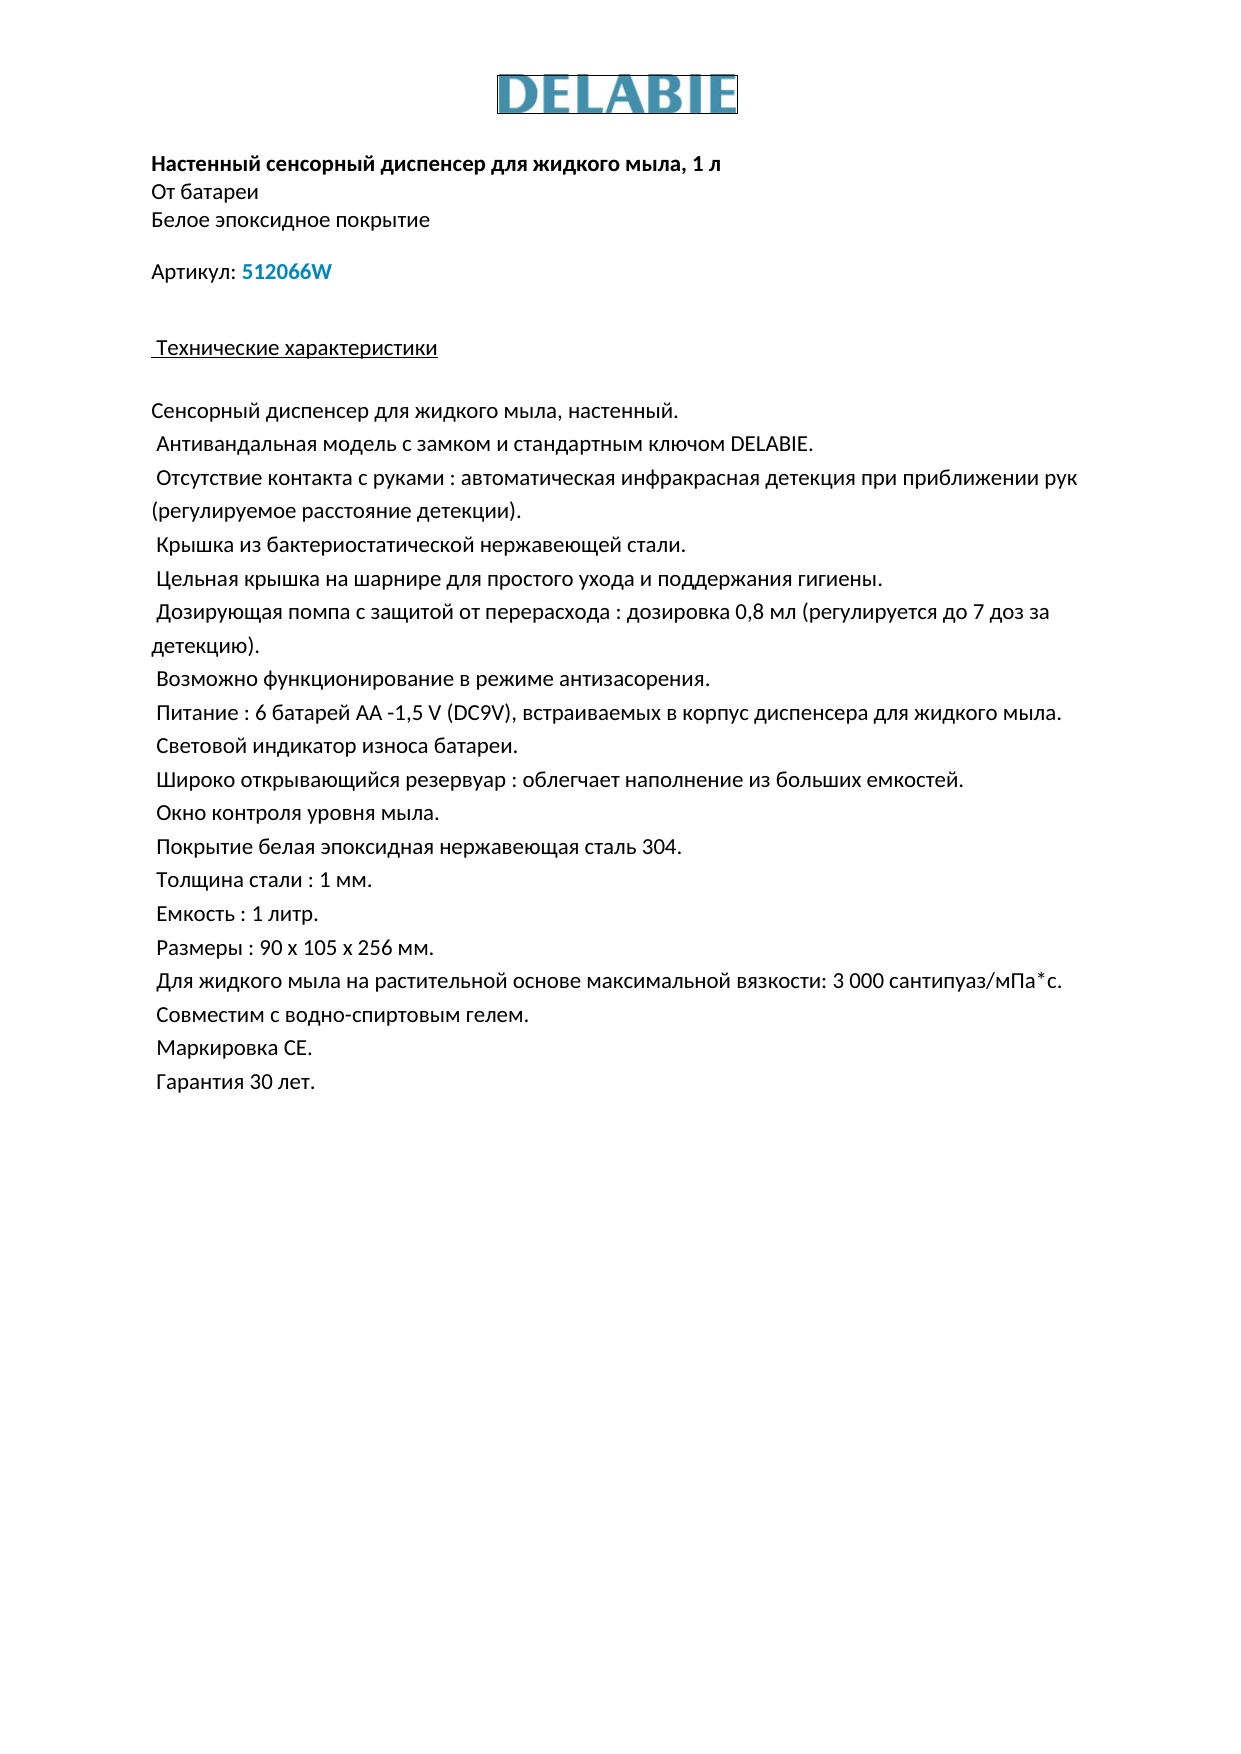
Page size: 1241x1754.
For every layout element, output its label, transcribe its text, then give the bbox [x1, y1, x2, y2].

text Дозирующая помпа с защитой от перерасхода : дозировка 0,8 мл (регулируется до 7 доз за детекцию). [151, 597, 1084, 659]
text Покрытие белая эпоксидная нержавеющая сталь 304. [151, 832, 1084, 860]
text Крышка из бактериостатической нержавеющей стали. [151, 530, 1084, 558]
text Питание : 6 батарей AA -1,5 V (DC9V), встраиваемых в корпус диспенсера для жидкого мыла. [151, 698, 1084, 726]
text От батареи [151, 177, 1084, 205]
picture [498, 76, 737, 113]
text Маркировка CE. [151, 1033, 1084, 1061]
text Сенсорный диспенсер для жидкого мыла, настенный. [151, 396, 1084, 424]
text Возможно функционирование в режиме антизасорения. [151, 664, 1084, 692]
text Окно контроля уровня мыла. [151, 798, 1084, 827]
text Настенный сенсорный диспенсер для жидкого мыла, 1 л [151, 149, 1084, 177]
text Емкость : 1 литр. [151, 899, 1084, 927]
text Отсутствие контакта с руками : автоматическая инфракрасная детекция при приближении рук (регулируемое расстояние детекции). [151, 463, 1084, 525]
text Артикул: 512066W [151, 257, 1084, 285]
text Цельная крышка на шарнире для простого ухода и поддержания гигиены. [151, 564, 1084, 592]
text Размеры : 90 x 105 x 256 мм. [151, 933, 1084, 961]
text Толщина стали : 1 мм. [151, 866, 1084, 894]
text Совместим с водно-спиртовым гелем. [151, 1000, 1084, 1028]
text Для жидкого мыла на растительной основе максимальной вязкости: 3 000 сантипуаз/мПа*с. [151, 966, 1084, 994]
text Световой индикатор износа батареи. [151, 731, 1084, 759]
text Белое эпоксидное покрытие [151, 205, 1084, 233]
text Технические характеристики [151, 333, 1084, 361]
text Антивандальная модель с замком и стандартным ключом DELABIE. [151, 429, 1084, 458]
text Гарантия 30 лет. [151, 1067, 1084, 1095]
text Широко открывающийся резервуар : облегчает наполнение из больших емкостей. [151, 765, 1084, 793]
